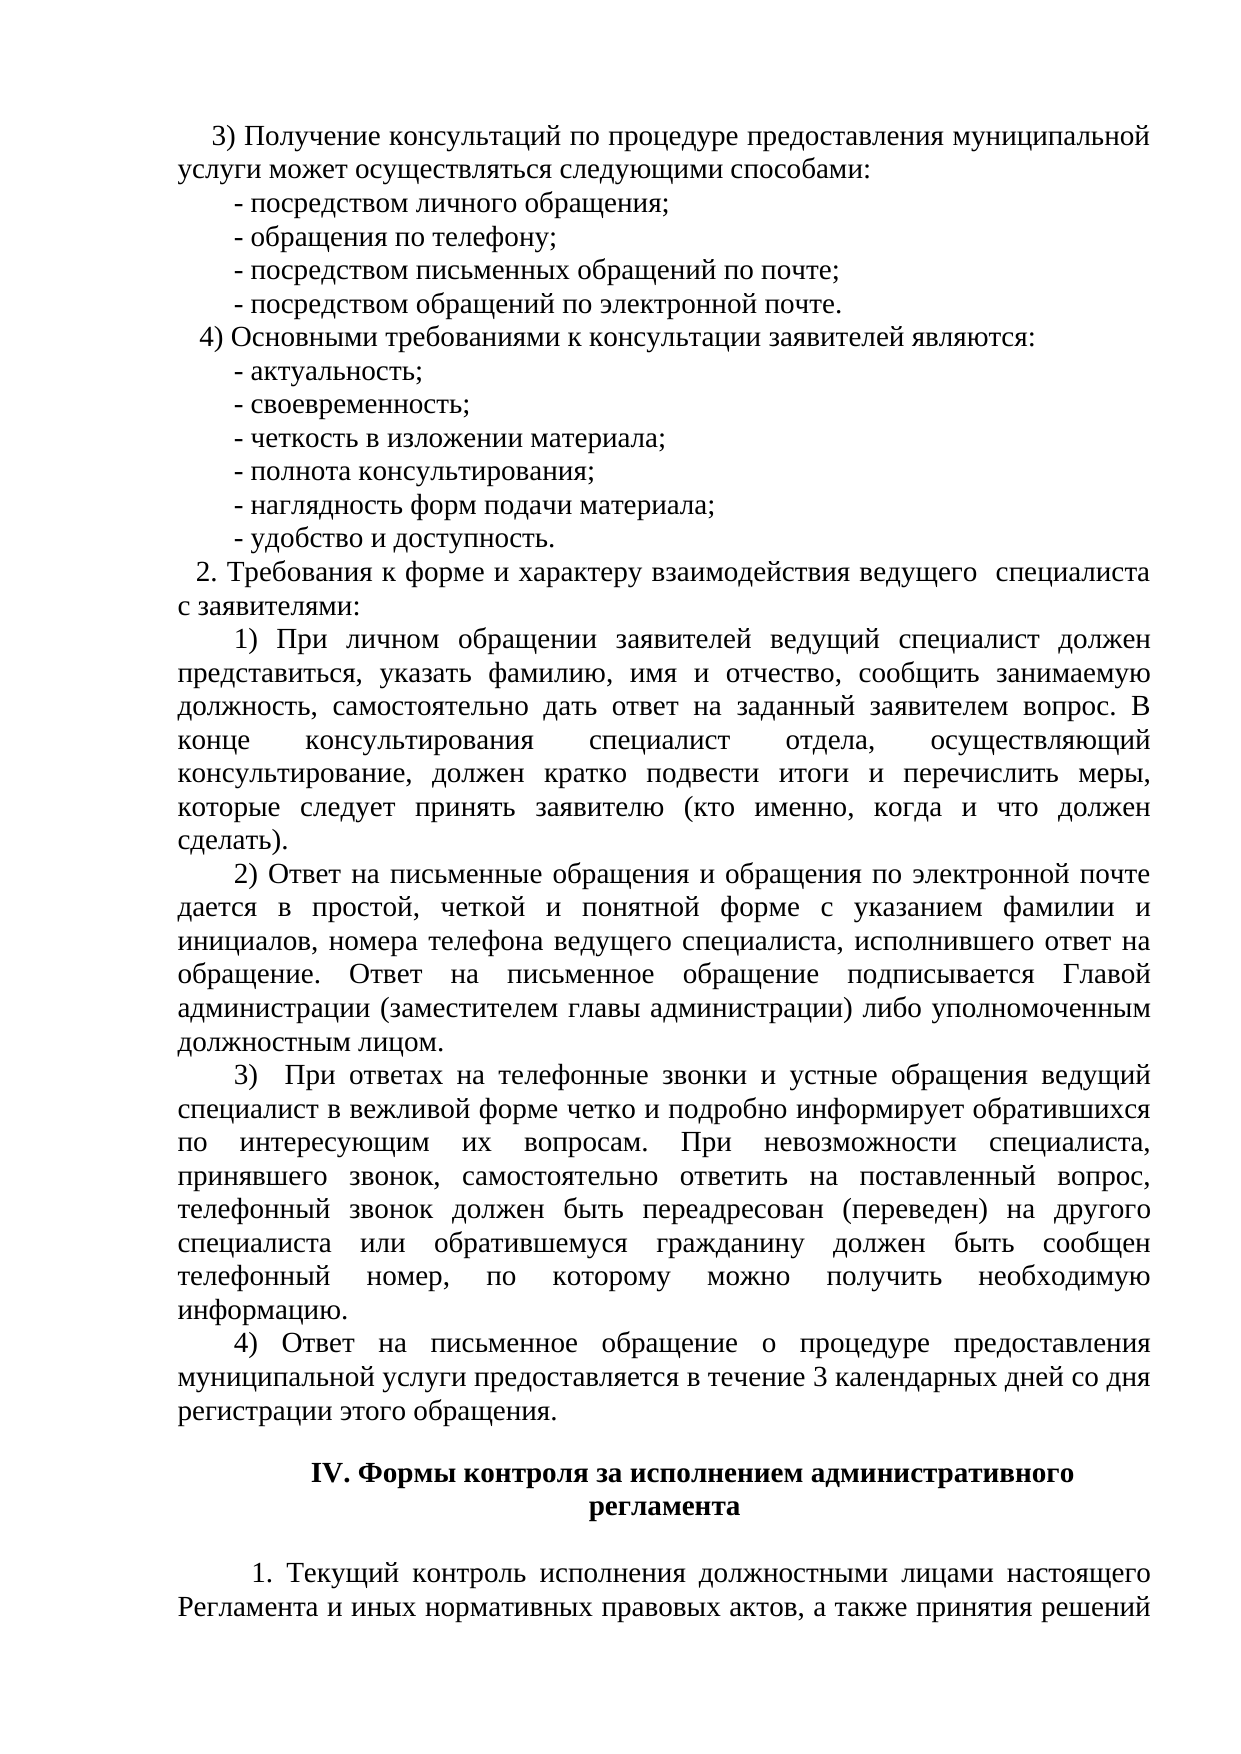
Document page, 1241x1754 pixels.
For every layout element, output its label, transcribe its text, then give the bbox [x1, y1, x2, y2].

text - наглядность форм подачи материала; [177, 487, 1152, 521]
text - актуальность; [177, 353, 1152, 386]
text 3) Получение консультаций по процедуре предоставления муниципальной услуги может осуществляться следующими способами: [177, 118, 1152, 185]
text 2. Требования к форме и характеру взаимодействия ведущего специалиста с заявителями: [177, 554, 1152, 621]
text 3) При ответах на телефонные звонки и устные обращения ведущий специалист в вежливой форме четко и подробно информирует обратившихся по интересующим их вопросам. При невозможности специалиста, принявшего звонок, самостоятельно ответить на поставленный вопрос, телефонный звонок должен быть переадресован (переведен) на другого специалиста или обратившемуся гражданину должен быть сообщен телефонный номер, по которому можно получить необходимую информацию. [177, 1057, 1152, 1326]
text - полнота консультирования; [177, 453, 1152, 487]
text - удобство и доступность. [177, 521, 1152, 554]
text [177, 1556, 1152, 1623]
text IV. Формы контроля за исполнением административного регламента [177, 1455, 1152, 1522]
text - обращения по телефону; [177, 219, 1152, 252]
text 2) Ответ на письменные обращения и обращения по электронной почте дается в простой, четкой и понятной форме с указанием фамилии и инициалов, номера телефона ведущего специалиста, исполнившего ответ на обращение. Ответ на письменное обращение подписывается Главой администрации (заместителем главы администрации) либо уполномоченным должностным лицом. [177, 856, 1152, 1057]
text - своевременность; [177, 386, 1152, 420]
text 4) Ответ на письменное обращение о процедуре предоставления муниципальной услуги предоставляется в течение 3 календарных дней со дня регистрации этого обращения. [177, 1326, 1152, 1426]
text - четкость в изложении материала; [177, 420, 1152, 453]
text - посредством письменных обращений по почте; [177, 252, 1152, 286]
text 4) Основными требованиями к консультации заявителей являются: [177, 319, 1152, 353]
text - посредством обращений по электронной почте. [177, 286, 1152, 319]
text 1) При личном обращении заявителей ведущий специалист должен представиться, указать фамилию, имя и отчество, сообщить занимаемую должность, самостоятельно дать ответ на заданный заявителем вопрос. В конце консультирования специалист отдела, осуществляющий консультирование, должен кратко подвести итоги и перечислить меры, которые следует принять заявителю (кто именно, когда и что должен сделать). [177, 621, 1152, 856]
text - посредством личного обращения; [177, 185, 1152, 219]
